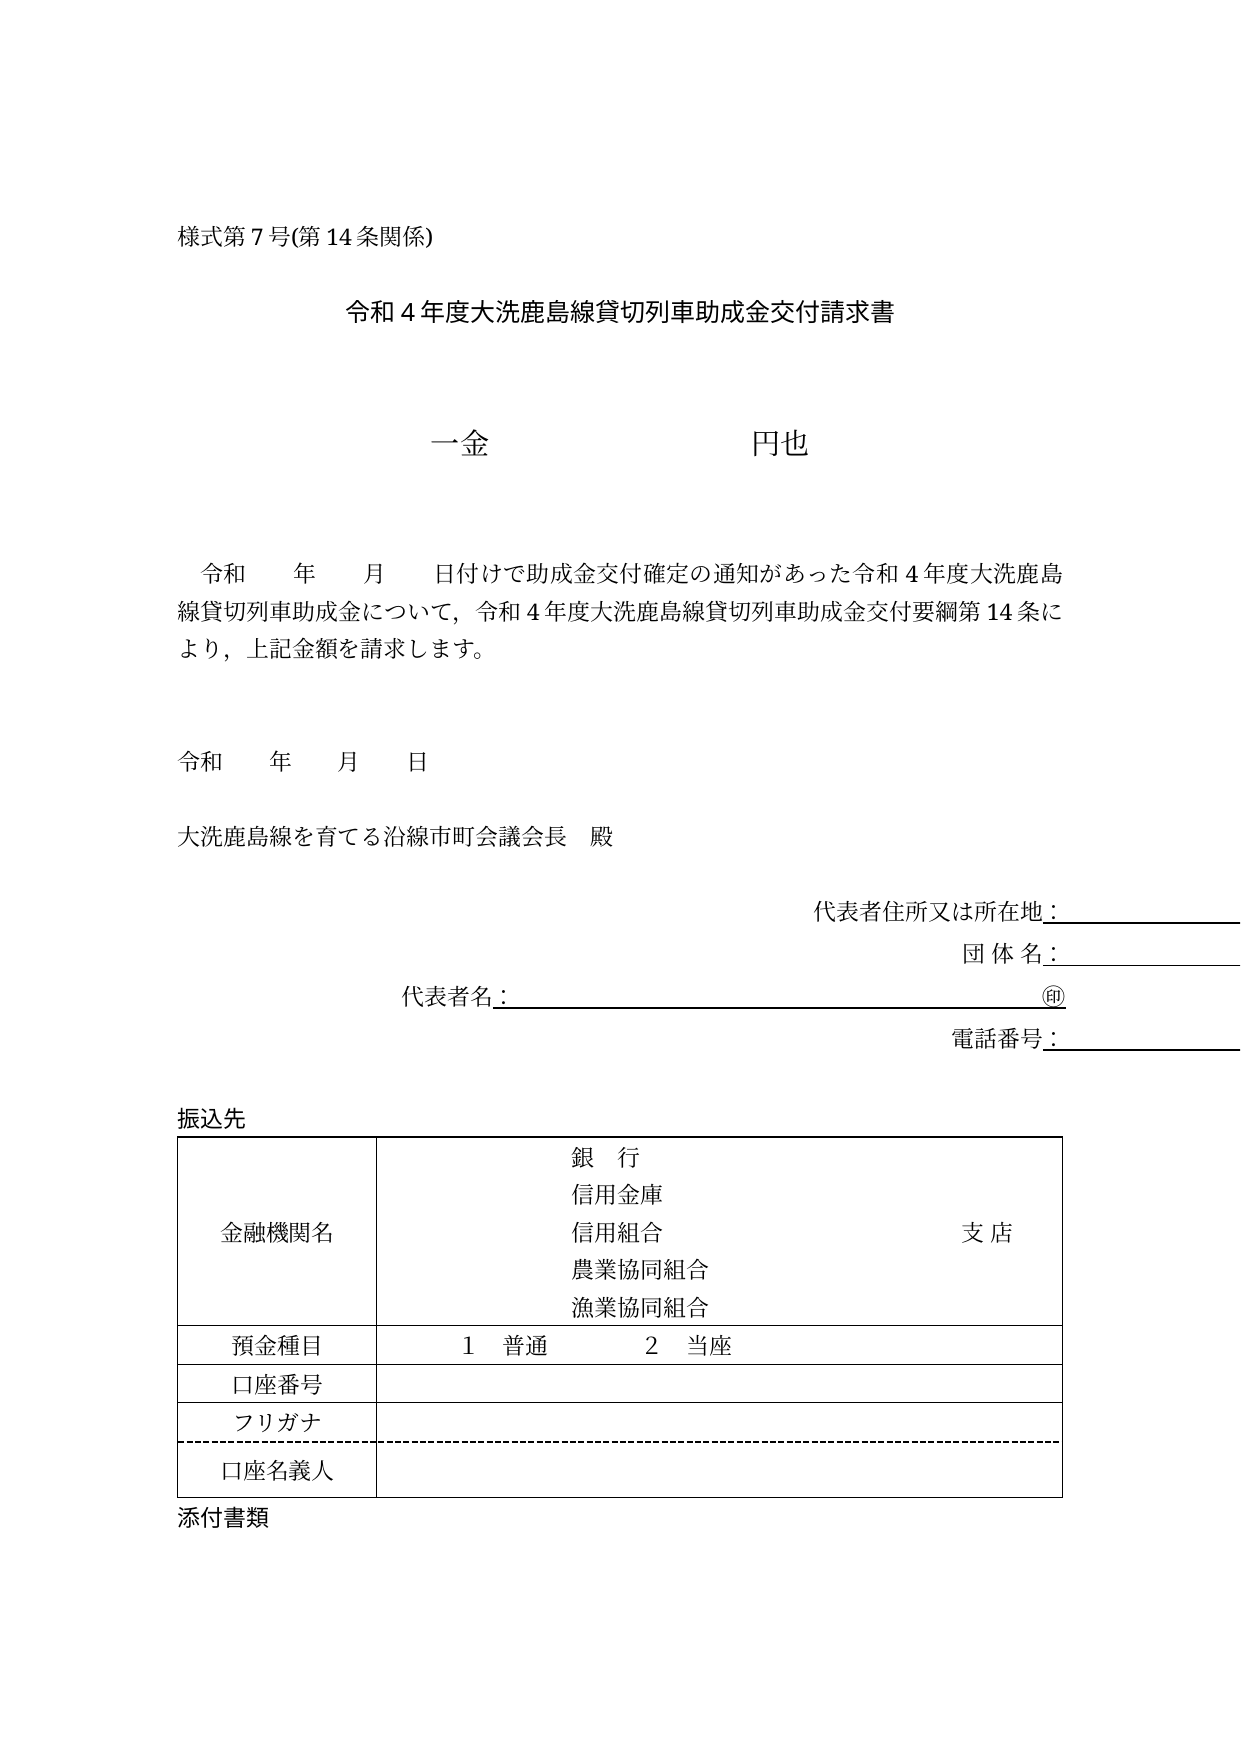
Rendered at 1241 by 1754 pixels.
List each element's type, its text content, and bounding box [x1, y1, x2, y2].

text 大洗鹿島線を育てる沿線市町会議会長 殿 [177, 817, 1063, 854]
table_cell 口座名義人 [178, 1441, 376, 1497]
text 令和 年 月 日付けで助成金交付確定の通知があった令和4年度大洗鹿島線貸切列車助成金について，令和4年度大洗鹿島線貸切列車助成金交付要綱第14条により，上記金額を請求します。 [177, 554, 1063, 667]
table_cell １ 普通 ２ 当座 [377, 1326, 1062, 1363]
table_header 銀 行 信用金庫 信用組合 支 店 農業協同組合 漁業協同組合 [377, 1138, 1062, 1325]
table_cell [377, 1365, 1062, 1402]
table_cell フリガナ [178, 1403, 376, 1441]
text 令和4年度大洗鹿島線貸切列車助成金交付請求書 [177, 292, 1063, 329]
text 令和 年 月 日 [177, 742, 1063, 779]
text 代表者名： ㊞ [177, 977, 1066, 1014]
text 代表者住所又は所在地： [177, 892, 1066, 929]
table_header 金融機関名 [178, 1138, 376, 1325]
table_cell [377, 1403, 1062, 1441]
text 電話番号： [177, 1019, 1066, 1056]
text 添付書類 [177, 1498, 1063, 1536]
text 振込先 [177, 1099, 1063, 1136]
table_cell 口座番号 [178, 1365, 376, 1402]
table_cell 預金種目 [178, 1326, 376, 1363]
text 団体名： [177, 934, 1066, 972]
table_cell [377, 1441, 1062, 1497]
text 様式第7号(第14条関係) [177, 217, 1063, 254]
text 一金 円也 [177, 404, 1063, 479]
